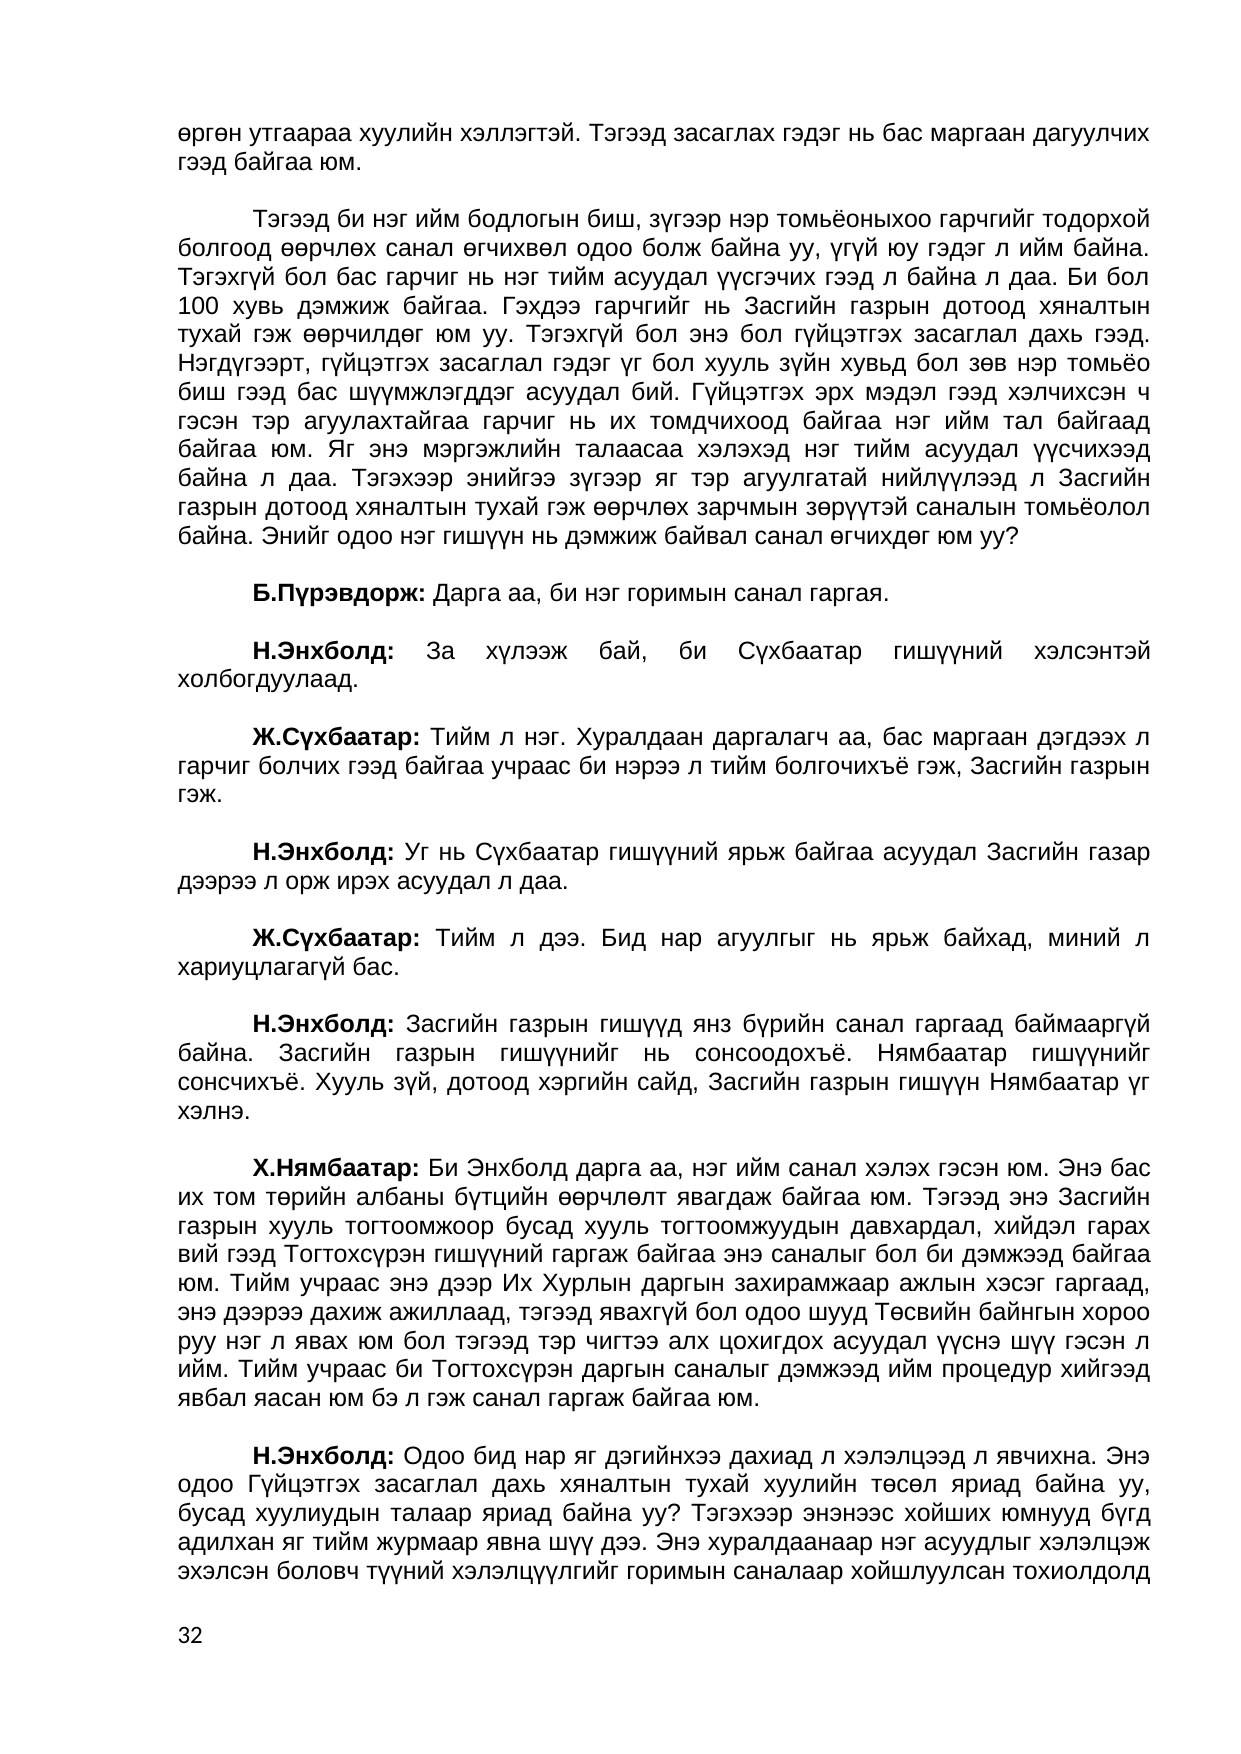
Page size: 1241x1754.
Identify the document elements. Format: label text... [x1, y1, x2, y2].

text Н.Энхболд: Засгийн газрын гишүүд янз бүрийн санал гаргаад баймааргүй байна. Засгийн газрын гишүүнийг нь сонсоодохъё. Нямбаатар гишүүнийг сонсчихъё. Хууль зүй, дотоод хэргийн сайд, Засгийн газрын гишүүн Нямбаатар үг хэлнэ. [177, 1009, 1152, 1124]
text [177, 118, 1152, 176]
text Х.Нямбаатар: Би Энхболд дарга аа, нэг ийм санал хэлэх гэсэн юм. Энэ бас их том төрийн албаны бүтцийн өөрчлөлт явагдаж байгаа юм. Тэгээд энэ Засгийн газрын хууль тогтоомжоор бусад хууль тогтоомжуудын давхардал, хийдэл гарах вий гээд Тогтохсүрэн гишүүний гаргаж байгаа энэ саналыг бол би дэмжээд байгаа юм. Тийм учраас энэ дээр Их Хурлын даргын захирамжаар ажлын хэсэг гаргаад, энэ дээрээ дахиж ажиллаад, тэгээд явахгүй бол одоо шууд Төсвийн байнгын хороо руу нэг л явах юм бол тэгээд тэр чигтээ алх цохигдох асуудал үүснэ шүү гэсэн л ийм. Тийм учраас би Тогтохсүрэн даргын саналыг дэмжээд ийм процедур хийгээд явбал яасан юм бэ л гэж санал гаргаж байгаа юм. [177, 1153, 1152, 1412]
text Н.Энхболд: За хүлээж бай, би Сүхбаатар гишүүний хэлсэнтэй холбогдуулаад. [177, 636, 1152, 693]
text Тэгээд би нэг ийм бодлогын биш, зүгээр нэр томьёоныхоо гарчгийг тодорхой болгоод өөрчлөх санал өгчихвөл одоо болж байна уу, үгүй юу гэдэг л ийм байна. Тэгэхгүй бол бас гарчиг нь нэг тийм асуудал үүсгэчих гээд л байна л даа. Би бол 100 хувь дэмжиж байгаа. Гэхдээ гарчгийг нь Засгийн газрын дотоод хяналтын тухай гэж өөрчилдөг юм уу. Тэгэхгүй бол энэ бол гүйцэтгэх засаглал дахь гээд. Нэгдүгээрт, гүйцэтгэх засаглал гэдэг үг бол хууль зүйн хувьд бол зөв нэр томьёо биш гээд бас шүүмжлэгддэг асуудал бий. Гүйцэтгэх эрх мэдэл гээд хэлчихсэн ч гэсэн тэр агуулахтайгаа гарчиг нь их томдчихоод байгаа нэг ийм тал байгаад байгаа юм. Яг энэ мэргэжлийн талаасаа хэлэхэд нэг тийм асуудал үүсчихээд байна л даа. Тэгэхээр энийгээ зүгээр яг тэр агуулгатай нийлүүлээд л Засгийн газрын дотоод хяналтын тухай гэж өөрчлөх зарчмын зөрүүтэй саналын томьёолол байна. Энийг одоо нэг гишүүн нь дэмжиж байвал санал өгчихдөг юм уу? [177, 204, 1152, 549]
text Б.Пүрэвдорж: Дарга аа, би нэг горимын санал гаргая. [177, 578, 1152, 607]
text Ж.Сүхбаатар: Тийм л нэг. Хуралдаан даргалагч аа, бас маргаан дэгдээх л гарчиг болчих гээд байгаа учраас би нэрээ л тийм болгочихъё гэж, Засгийн газрын гэж. [177, 722, 1152, 808]
text Н.Энхболд: Уг нь Сүхбаатар гишүүний ярьж байгаа асуудал Засгийн газар дээрээ л орж ирэх асуудал л даа. [177, 837, 1152, 894]
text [177, 1441, 1152, 1584]
text Ж.Сүхбаатар: Тийм л дээ. Бид нар агуулгыг нь ярьж байхад, миний л хариуцлагагүй бас. [177, 923, 1152, 981]
